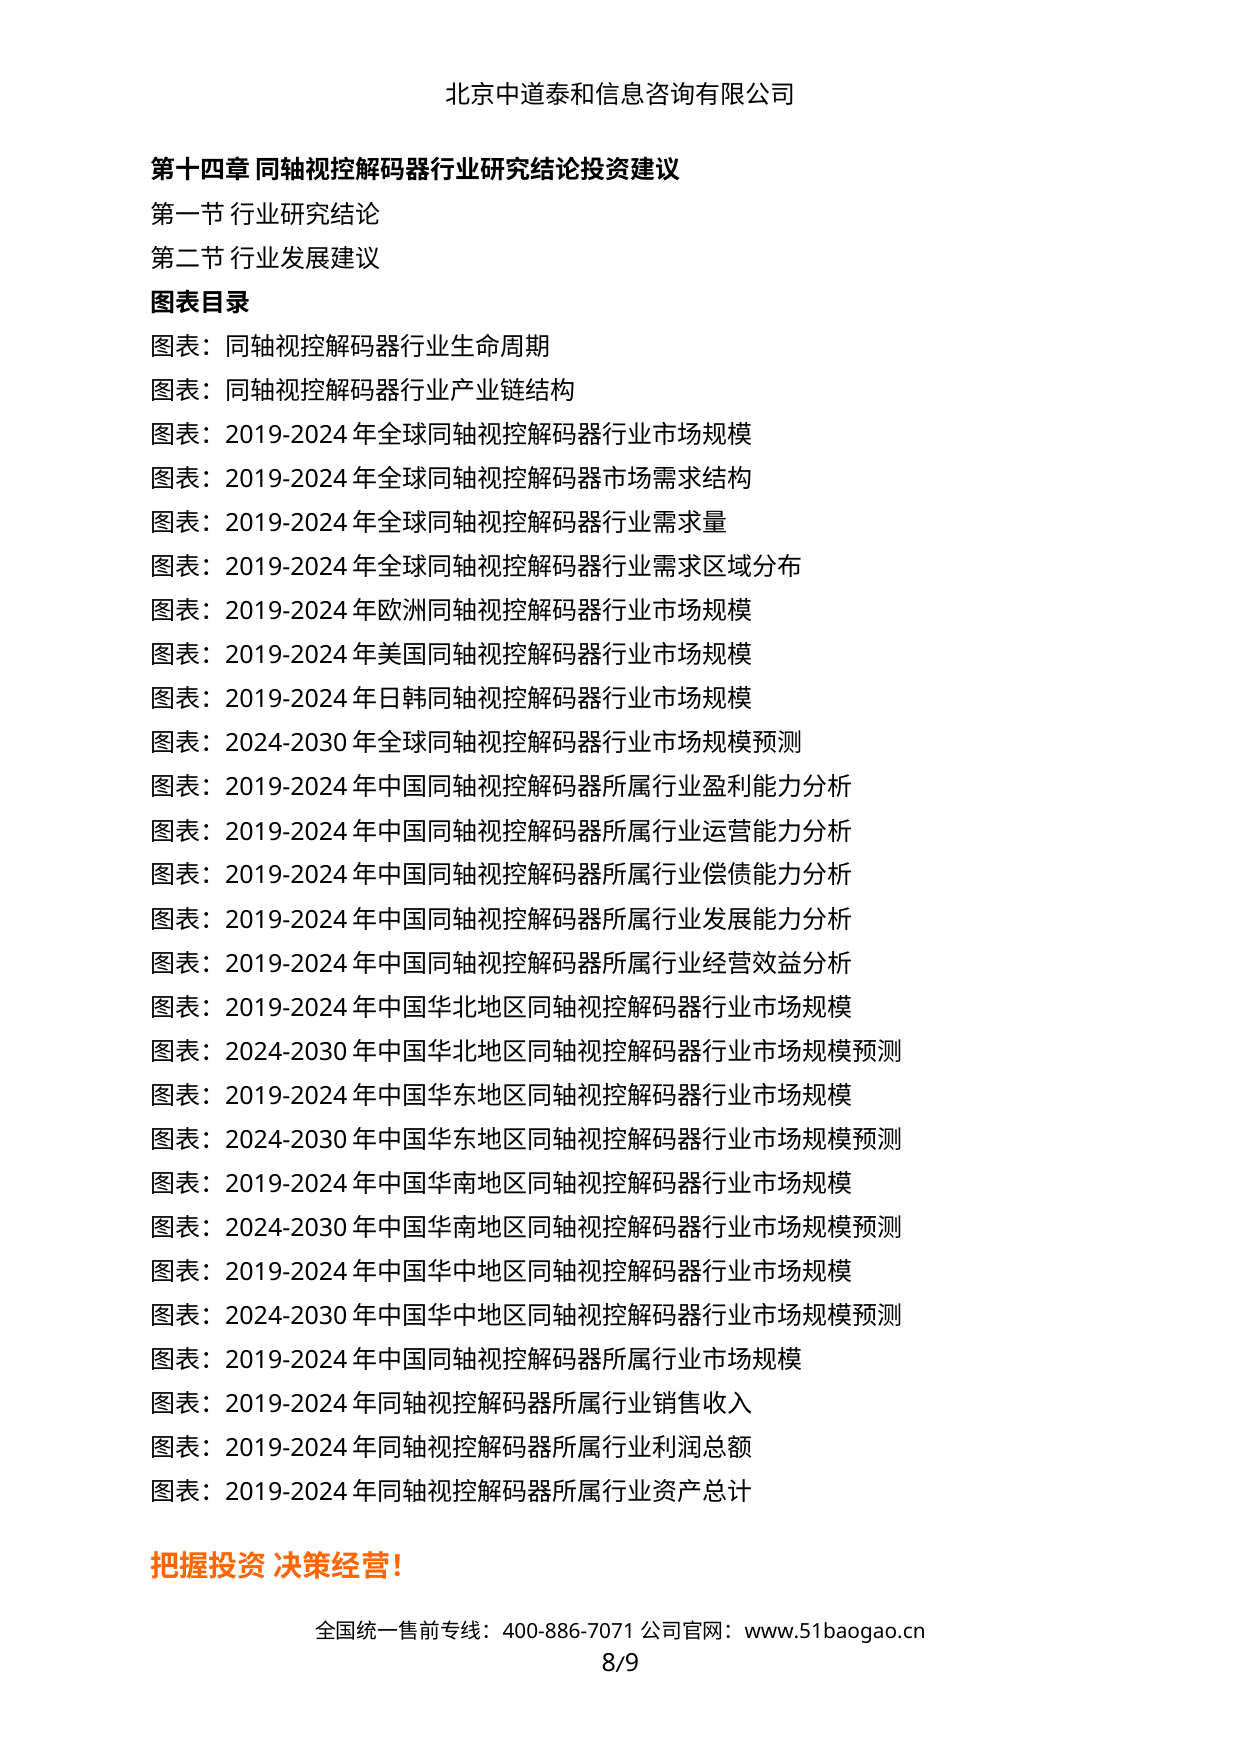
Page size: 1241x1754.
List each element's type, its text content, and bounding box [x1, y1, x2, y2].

text 图表：同轴视控解码器行业生命周期 [150, 326, 1090, 362]
text 第二节 行业发展建议 [150, 238, 1090, 274]
text 图表：2019-2024年欧洲同轴视控解码器行业市场规模 [150, 591, 1090, 627]
text 图表：2019-2024年日韩同轴视控解码器行业市场规模 [150, 679, 1090, 715]
text 图表：2019-2024年同轴视控解码器所属行业资产总计 [150, 1472, 1090, 1508]
text 图表：2024-2030年中国华南地区同轴视控解码器行业市场规模预测 [150, 1207, 1090, 1244]
text 第十四章 同轴视控解码器行业研究结论投资建议 [150, 150, 1090, 186]
text 图表：2024-2030年中国华东地区同轴视控解码器行业市场规模预测 [150, 1119, 1090, 1156]
text 图表：2019-2024年全球同轴视控解码器行业需求区域分布 [150, 547, 1090, 583]
text 图表：2019-2024年中国华南地区同轴视控解码器行业市场规模 [150, 1163, 1090, 1200]
text 图表：2019-2024年全球同轴视控解码器行业需求量 [150, 502, 1090, 539]
text 图表：2024-2030年全球同轴视控解码器行业市场规模预测 [150, 723, 1090, 759]
text 图表：2019-2024年同轴视控解码器所属行业销售收入 [150, 1384, 1090, 1420]
text 图表：2019-2024年中国同轴视控解码器所属行业盈利能力分析 [150, 767, 1090, 803]
text 图表目录 [150, 282, 1090, 318]
text 图表：2019-2024年全球同轴视控解码器市场需求结构 [150, 458, 1090, 495]
text 图表：同轴视控解码器行业产业链结构 [150, 370, 1090, 407]
text 图表：2019-2024年中国同轴视控解码器所属行业偿债能力分析 [150, 855, 1090, 891]
text 图表：2019-2024年中国华东地区同轴视控解码器行业市场规模 [150, 1075, 1090, 1112]
text 图表：2019-2024年中国同轴视控解码器所属行业运营能力分析 [150, 811, 1090, 847]
text 图表：2019-2024年中国华北地区同轴视控解码器行业市场规模 [150, 987, 1090, 1023]
text 图表：2019-2024年中国同轴视控解码器所属行业市场规模 [150, 1340, 1090, 1376]
text 图表：2019-2024年全球同轴视控解码器行业市场规模 [150, 414, 1090, 451]
text 图表：2019-2024年同轴视控解码器所属行业利润总额 [150, 1428, 1090, 1464]
text 图表：2019-2024年中国华中地区同轴视控解码器行业市场规模 [150, 1252, 1090, 1288]
text 图表：2019-2024年中国同轴视控解码器所属行业发展能力分析 [150, 899, 1090, 935]
text 图表：2024-2030年中国华中地区同轴视控解码器行业市场规模预测 [150, 1296, 1090, 1332]
text 图表：2019-2024年美国同轴视控解码器行业市场规模 [150, 635, 1090, 671]
text 图表：2024-2030年中国华北地区同轴视控解码器行业市场规模预测 [150, 1031, 1090, 1067]
text 图表：2019-2024年中国同轴视控解码器所属行业经营效益分析 [150, 943, 1090, 979]
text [150, 1508, 1090, 1584]
text 第一节 行业研究结论 [150, 194, 1090, 230]
